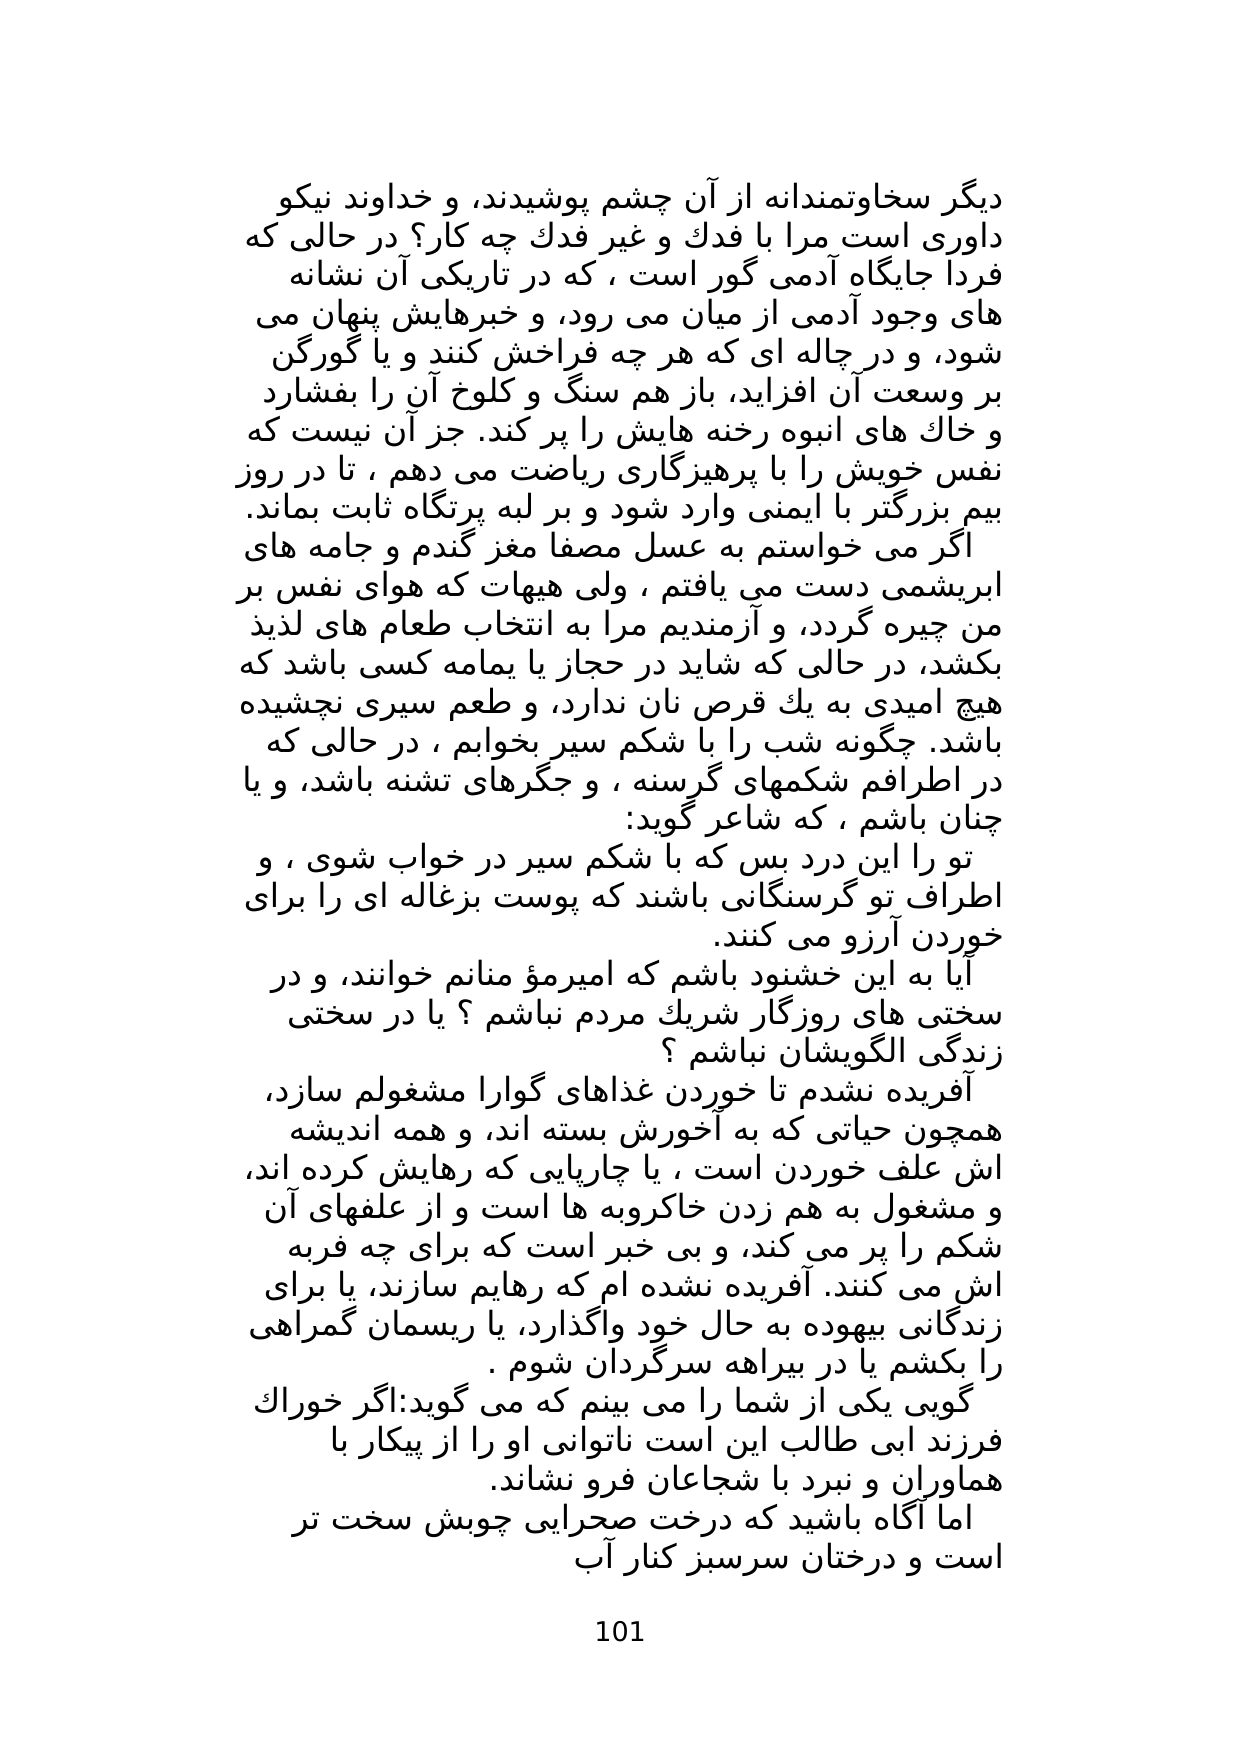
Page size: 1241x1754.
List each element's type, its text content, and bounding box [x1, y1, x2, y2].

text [236, 177, 1004, 527]
text آفريده نشدم تا خوردن غذاهاى گوارا مشغولم سازد، همچون حياتى كه به آخورش بسته اند، و همه انديشه اش علف خوردن است ، يا چارپايى كه رهايش كرده اند، و مشغول به هم زدن خاكروبه ها است و از علفهاى آن شكم را پر مى كند، و بى خبر است كه براى چه فربه اش مى كنند. آفريده نشده ام كه رهايم سازند، يا براى زندگانى بيهوده به حال خود واگذارد، يا ريسمان گمراهى را بكشم يا در بيراهه سرگردان شوم . [236, 1071, 1004, 1382]
text آيا به اين خشنود باشم كه اميرمؤ منانم خوانند، و در سختى هاى روزگار شريك مردم نباشم ؟ يا در سختى زندگى الگويشان نباشم ؟ [236, 954, 1004, 1071]
text اما آگاه باشيد كه درخت صحرايى چوبش سخت تر است و درختان سرسبز كنار آب [236, 1498, 1004, 1576]
text گويى يكى از شما را مى بينم كه مى گويد:اگر خوراك فرزند ابى طالب اين است ناتوانى او را از پيكار با هماوران و نبرد با شجاعان فرو نشاند. [236, 1382, 1004, 1498]
text تو را اين درد بس كه با شكم سير در خواب شوى ، و اطراف تو گرسنگانى باشند كه پوست بزغاله اى را براى خوردن آرزو مى كنند. [236, 838, 1004, 954]
text اگر مى خواستم به عسل مصفا مغز گندم و جامه هاى ابريشمى دست مى يافتم ، ولى هيهات كه هواى نفس بر من چيره گردد، و آزمنديم مرا به انتخاب طعام هاى لذيذ بكشد، در حالى كه شايد در حجاز يا يمامه كسى باشد كه هيچ اميدى به يك قرص نان ندارد، و طعم سيرى نچشيده باشد. چگونه شب را با شكم سير بخوابم ، در حالى كه در اطرافم شكمهاى گرسنه ، و جگرهاى تشنه باشد، و يا چنان باشم ، كه شاعر گويد: [236, 527, 1004, 838]
